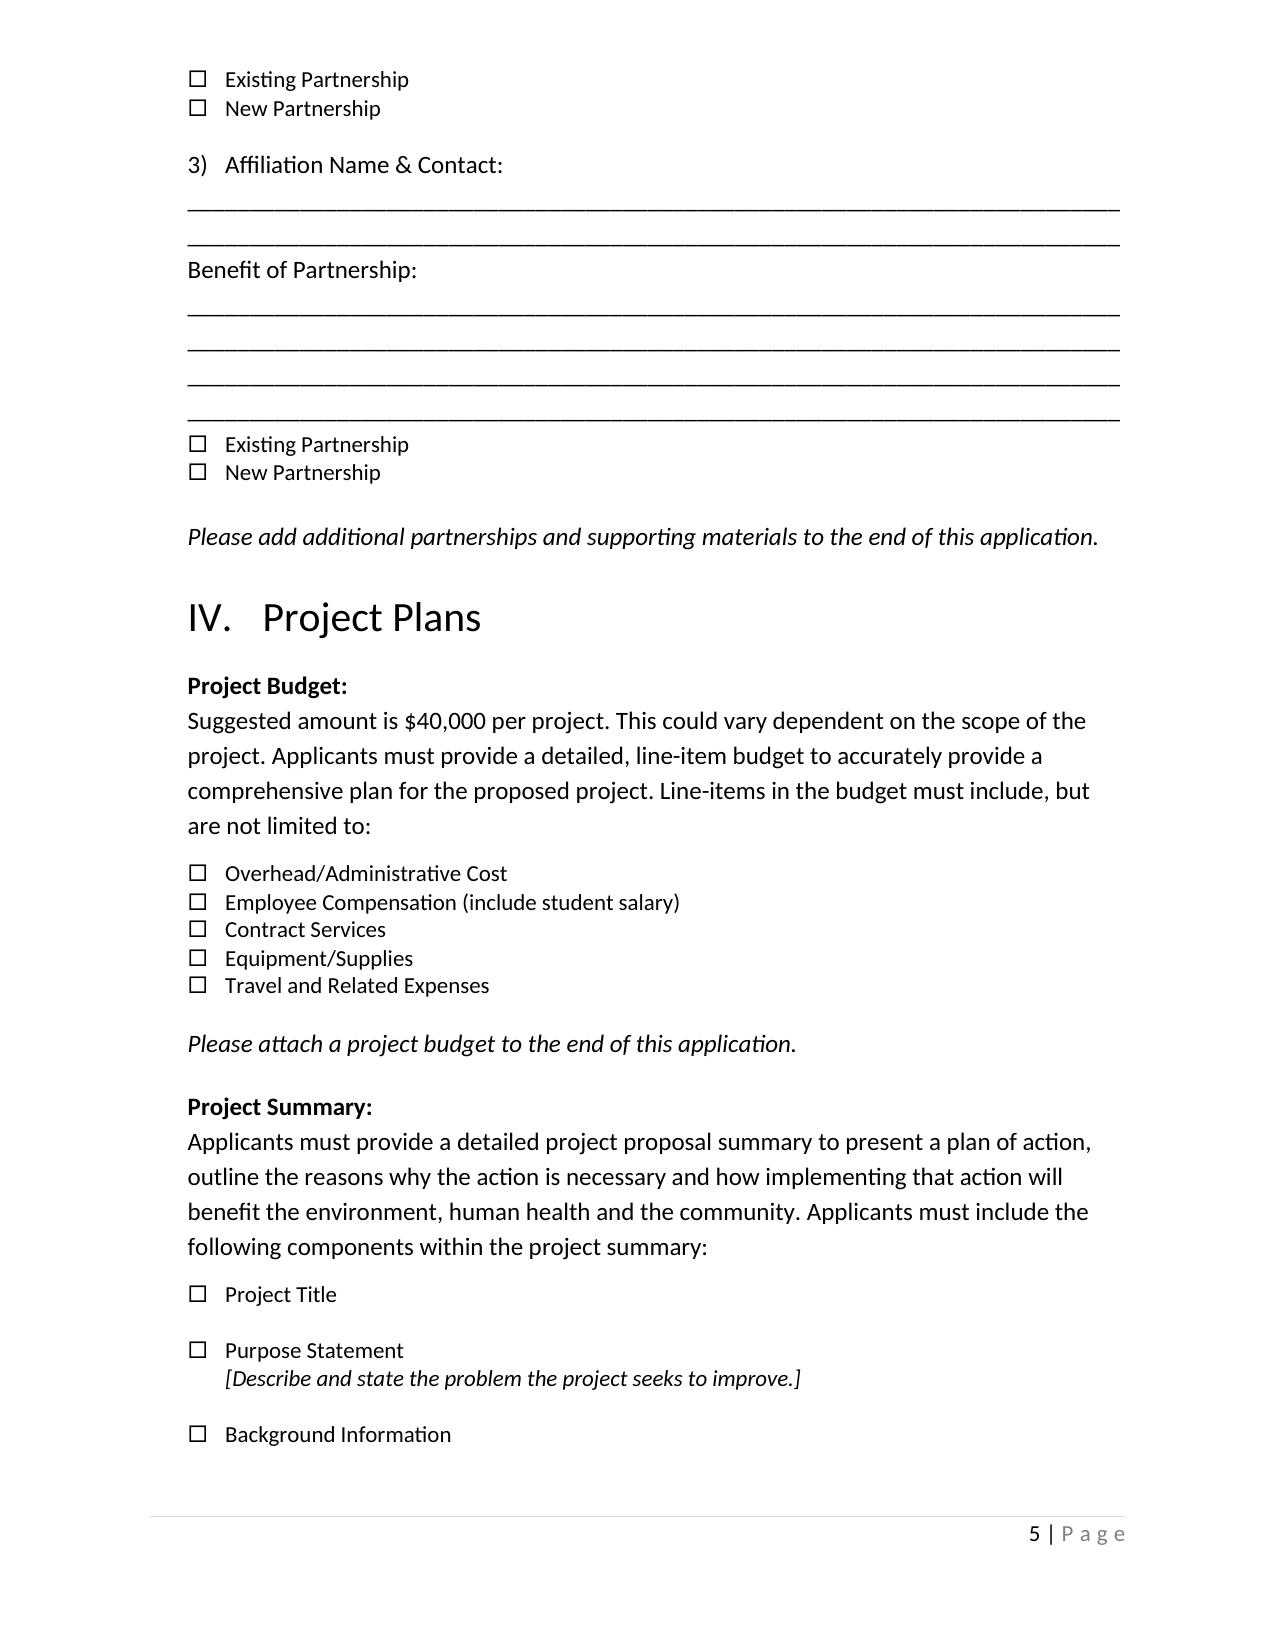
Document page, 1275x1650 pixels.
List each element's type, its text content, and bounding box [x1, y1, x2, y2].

list Contract Services [187, 916, 1125, 944]
text [Describe and state the problem the project seeks to improve.] [225, 1364, 1125, 1392]
list Project Plans [187, 591, 1125, 642]
text Applicants must provide a detailed project proposal summary to present a plan of action, outline the reasons why the action is necessary and how implementing that action will benefit the environment, human health and the community. Applicants must include the following components within the project summary: [187, 1126, 1125, 1261]
list Employee Compensation (include student salary) [187, 888, 1125, 916]
list Overhead/Administrative Cost [187, 859, 1125, 888]
text Please add additional partnerships and supporting materials to the end of this application. [150, 521, 1125, 551]
list Purpose Statement [187, 1336, 1125, 1364]
list Existing Partnership [187, 66, 1125, 94]
list Affiliation Name & Contact: [187, 150, 1125, 180]
text Project Budget: [187, 670, 1125, 701]
list New Partnership [187, 94, 1125, 122]
text Please attach a project budget to the end of this application. [187, 1028, 1125, 1058]
list Background Information [187, 1420, 1125, 1448]
list Equipment/Supplies [187, 944, 1125, 972]
text Project Summary: [187, 1091, 1125, 1121]
text Suggested amount is $40,000 per project. This could vary dependent on the scope of the project. Applicants must provide a detailed, line-item budget to accurately provide a comprehensive plan for the proposed project. Line-items in the budget must include, but are not limited to: [187, 705, 1125, 841]
list Travel and Related Expenses [187, 972, 1125, 1000]
text Benefit of Partnership: [187, 255, 1125, 285]
list New Partnership [187, 458, 1125, 486]
list Existing Partnership [187, 430, 1125, 458]
list Project Title [187, 1280, 1125, 1308]
